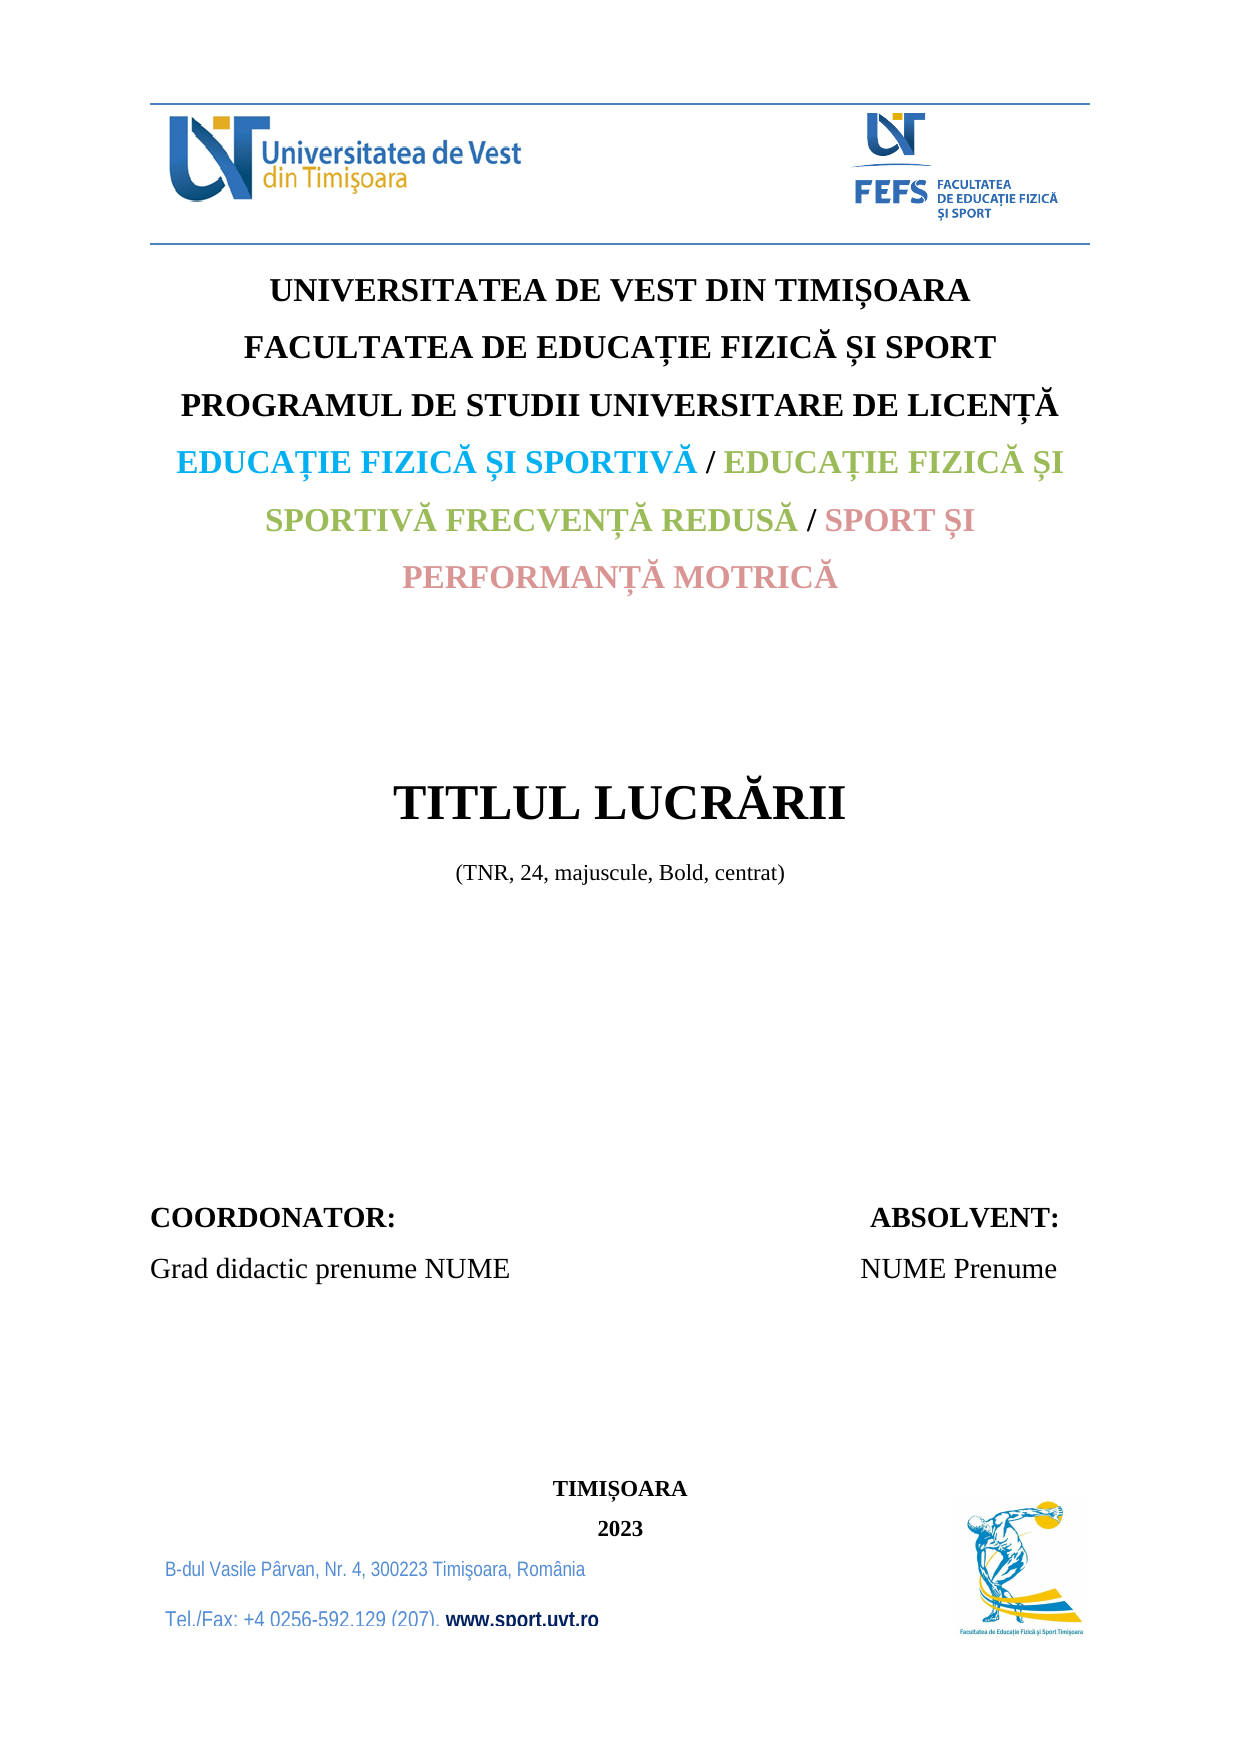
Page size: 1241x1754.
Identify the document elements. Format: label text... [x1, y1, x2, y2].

text (TNR, 24, majuscule, Bold, centrat) [150, 859, 1090, 886]
text TITLUL LUCRĂRII [150, 773, 1090, 831]
text COORDONATOR: ABSOLVENT: [150, 1201, 1090, 1234]
text UNIVERSITATEA DE VEST DIN TIMIȘOARA [150, 270, 1090, 308]
picture [952, 1497, 1091, 1638]
text EDUCAȚIE FIZICĂ ȘI SPORTIVĂ / EDUCAȚIE FIZICĂ ȘI SPORTIVĂ FRECVENȚĂ REDUSĂ / SPORT ȘI PERFORMANȚĂ MOTRICĂ [150, 443, 1090, 596]
text FACULTATEA DE EDUCAȚIE FIZICĂ ȘI SPORT [150, 328, 1090, 366]
text PROGRAMUL DE STUDII UNIVERSITARE DE LICENȚĂ [150, 385, 1090, 423]
picture [161, 105, 528, 212]
text TIMIȘOARA [150, 1475, 1090, 1502]
picture [808, 105, 1079, 230]
text 2023 [150, 1515, 1090, 1541]
text Grad didactic prenume NUME NUME Prenume [150, 1251, 1090, 1284]
